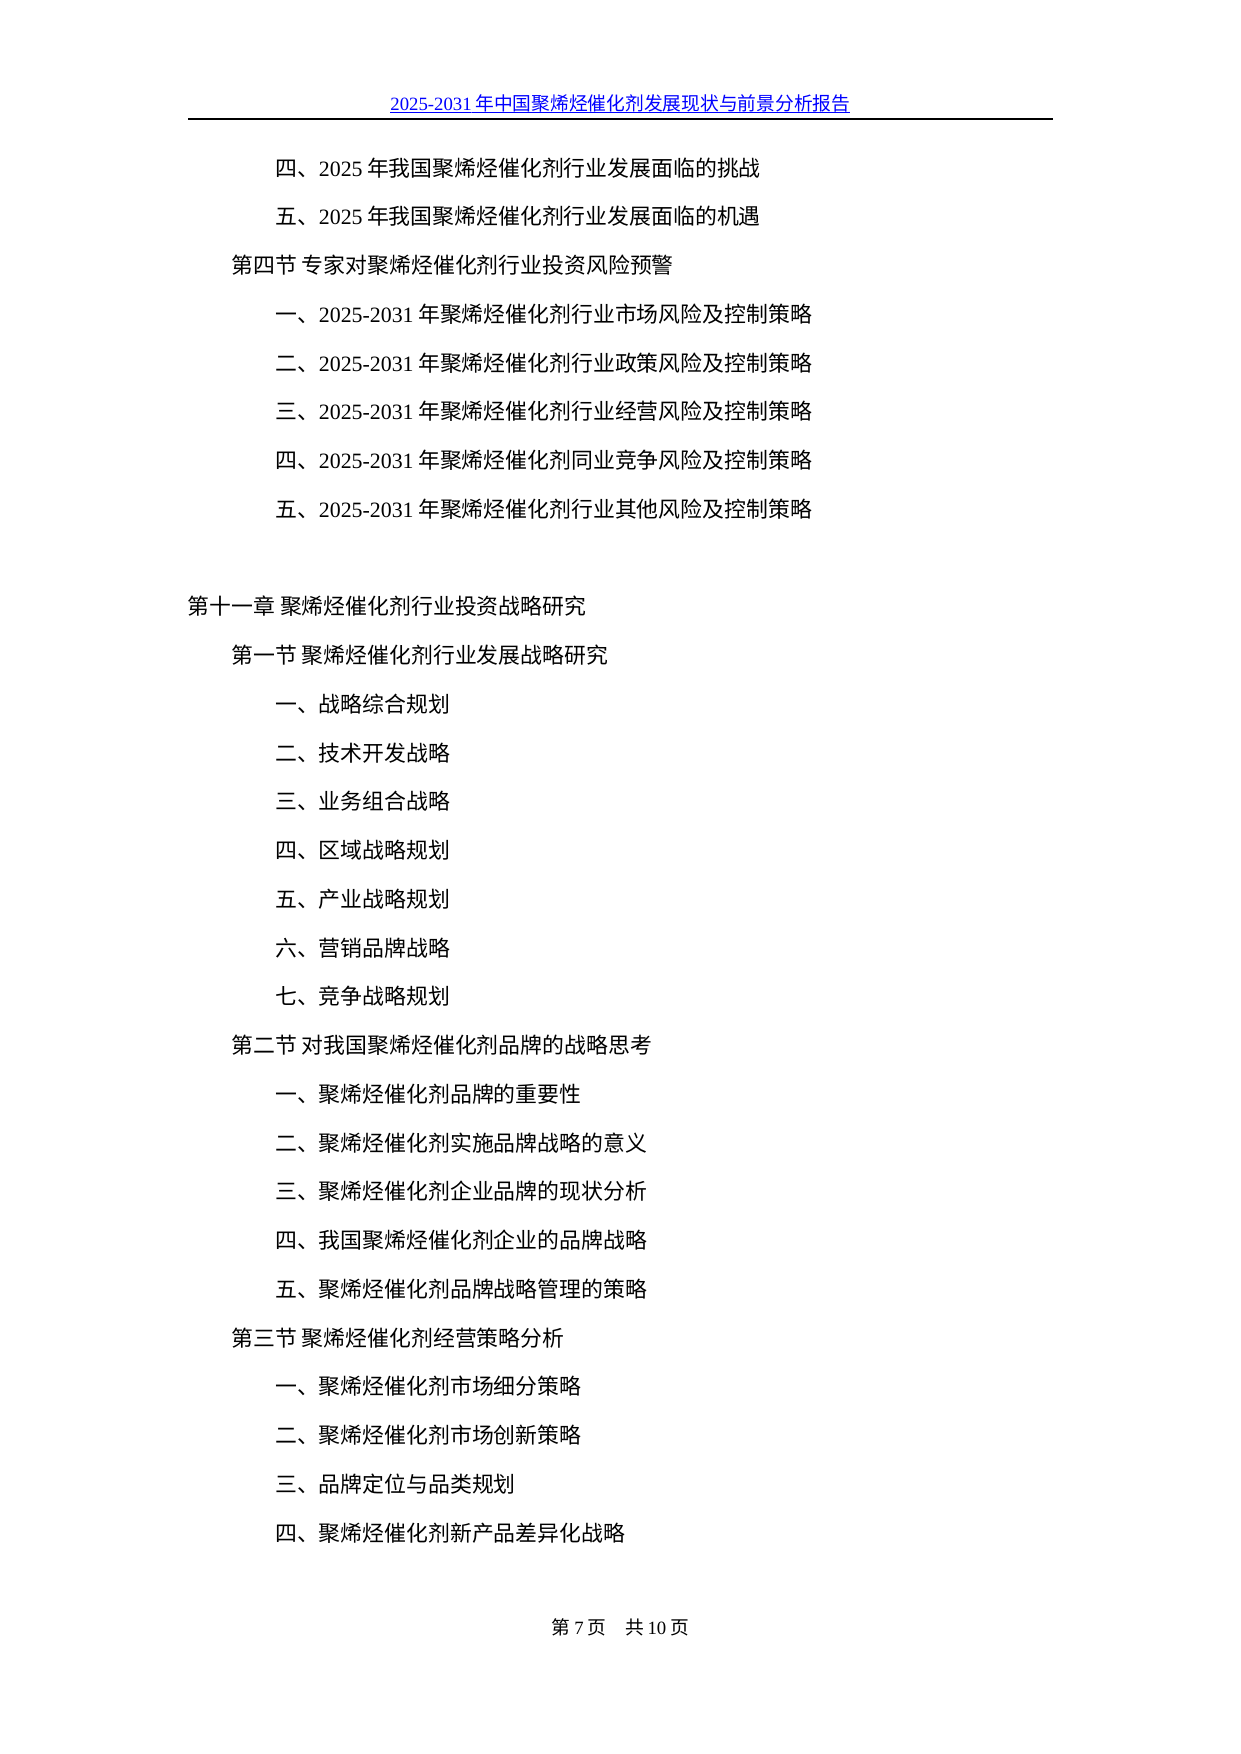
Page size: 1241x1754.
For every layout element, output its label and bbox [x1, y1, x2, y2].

text [187, 150, 1053, 1548]
